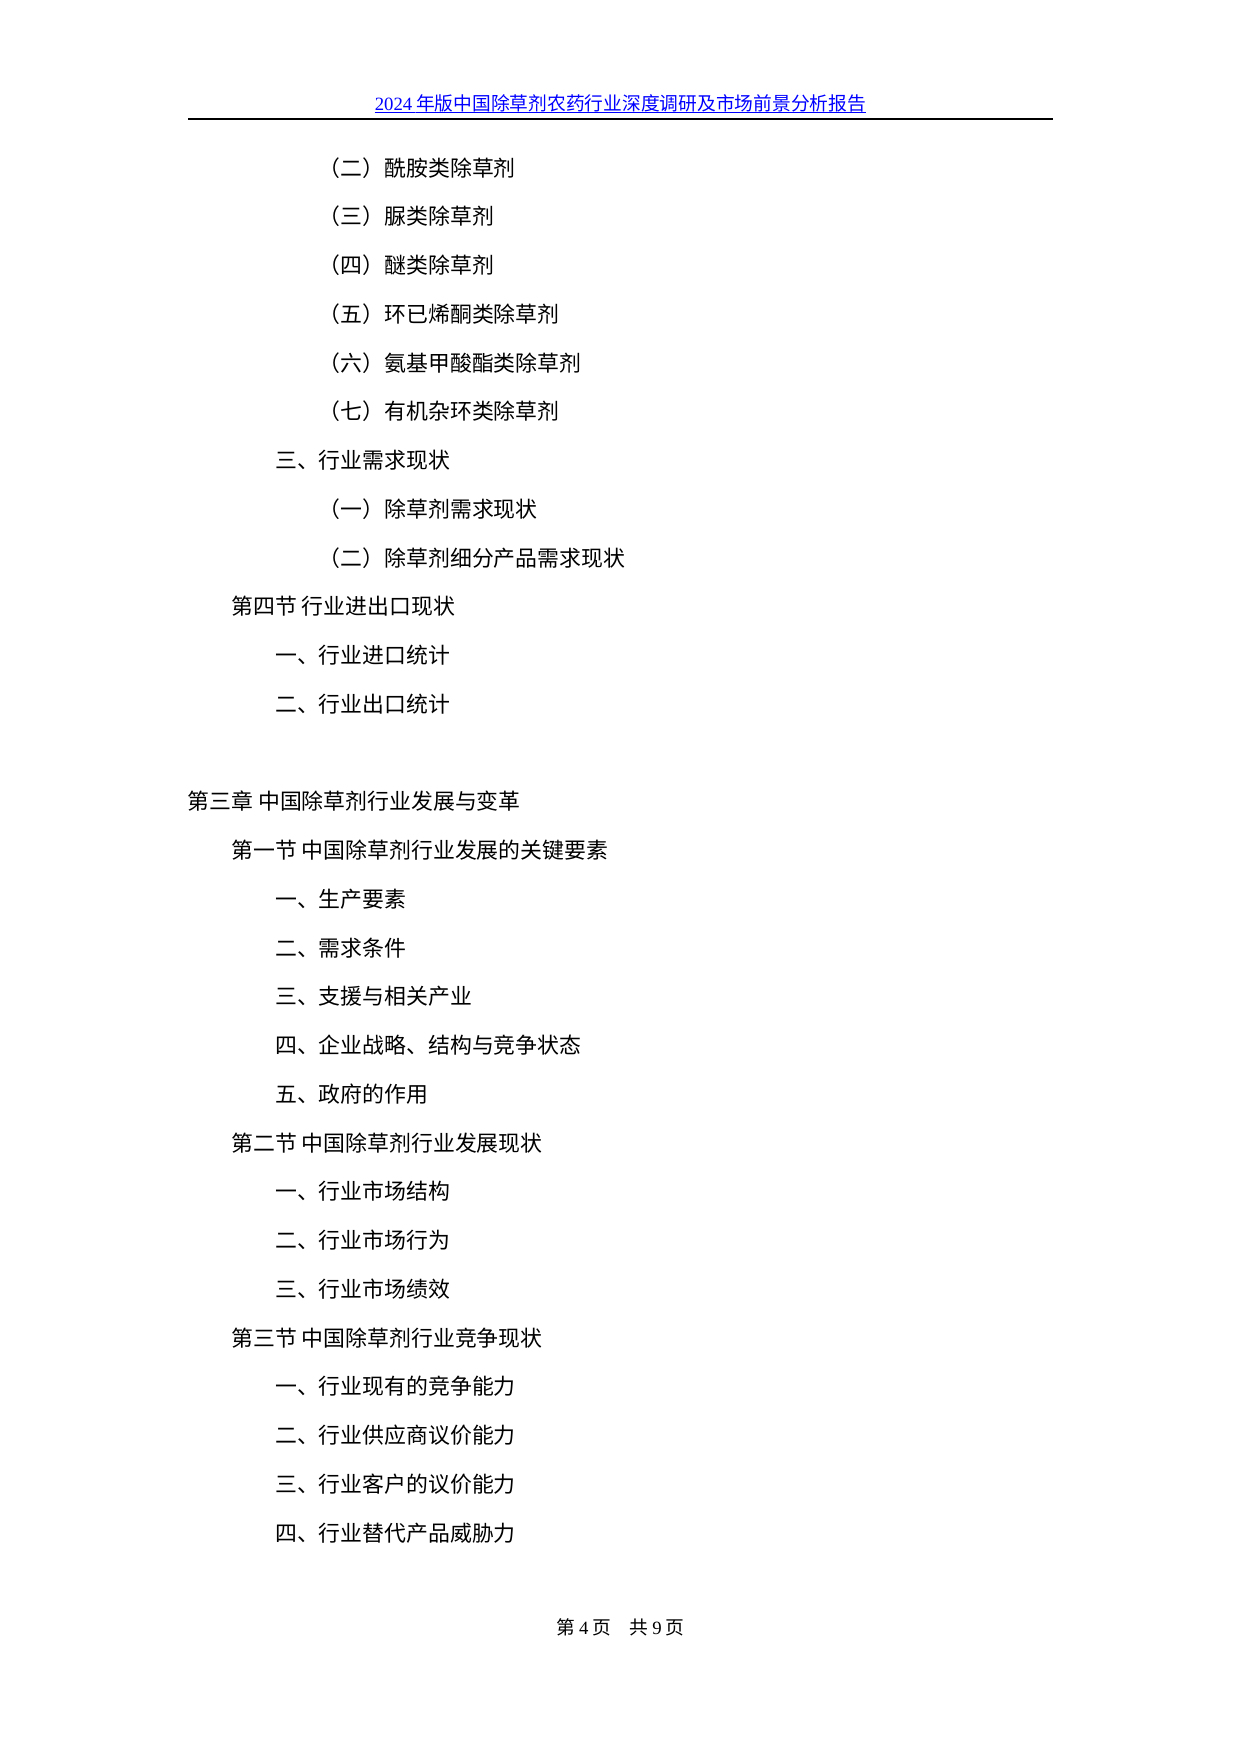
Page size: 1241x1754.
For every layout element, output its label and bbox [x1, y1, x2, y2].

text [187, 150, 1053, 1548]
